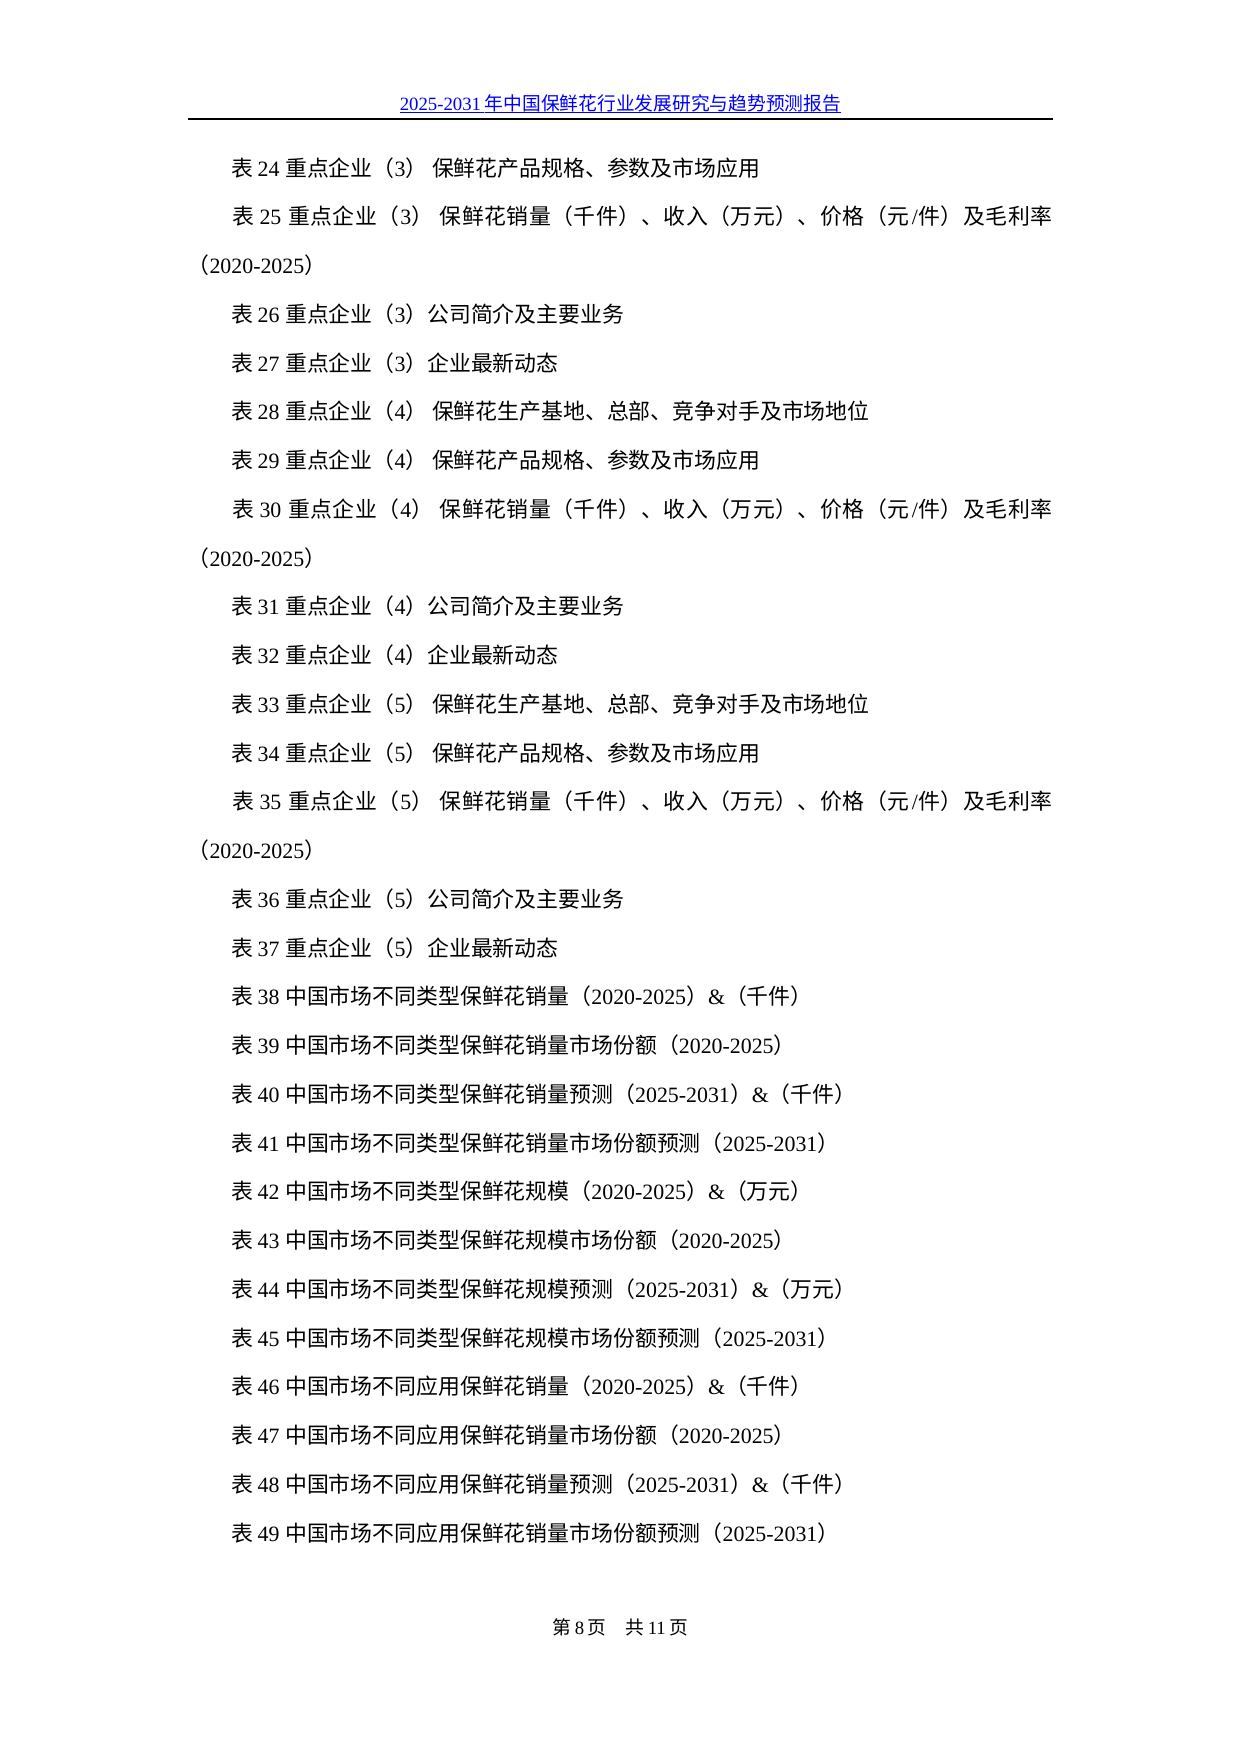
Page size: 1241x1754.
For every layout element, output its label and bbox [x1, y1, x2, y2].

text [187, 150, 1053, 1548]
